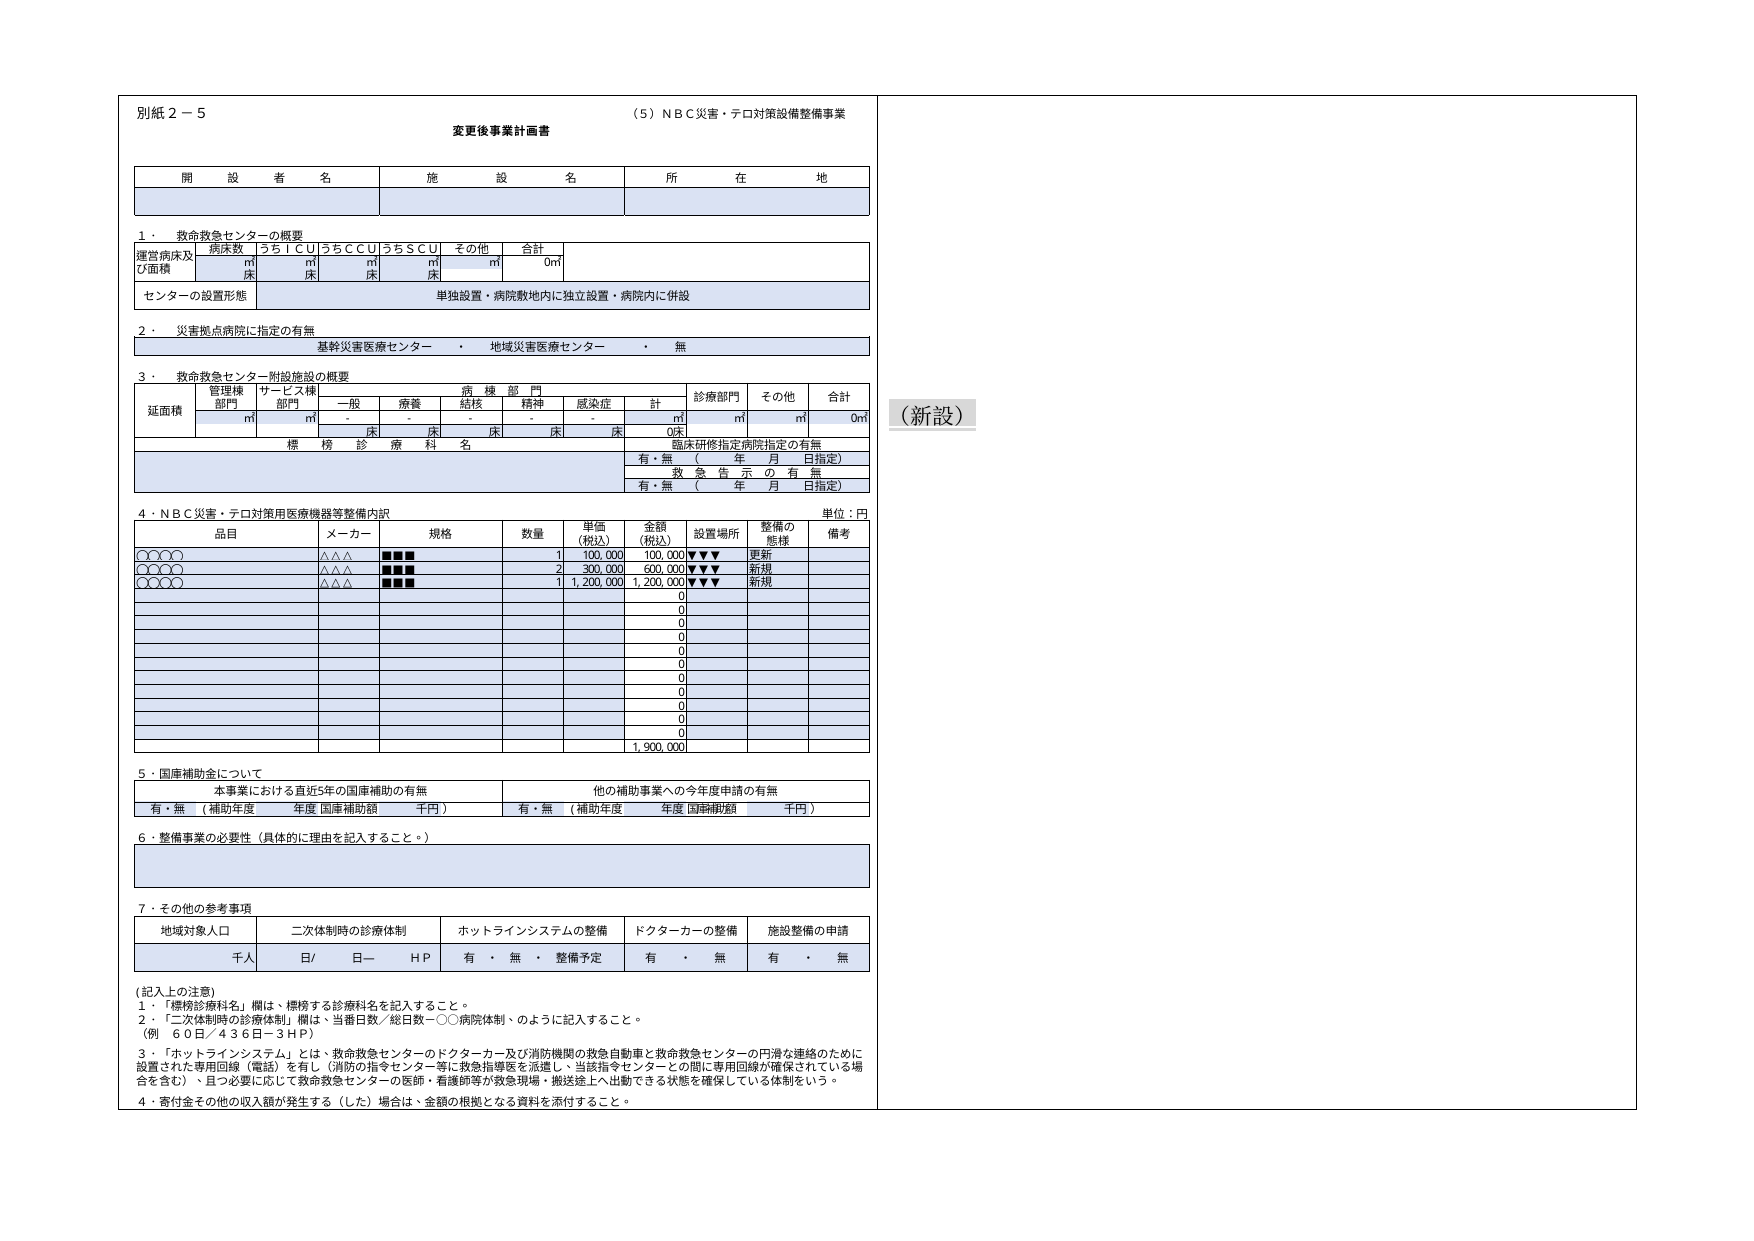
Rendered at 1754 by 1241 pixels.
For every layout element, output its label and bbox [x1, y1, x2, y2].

table_cell [878, 96, 1636, 1109]
table_cell [119, 96, 877, 1109]
